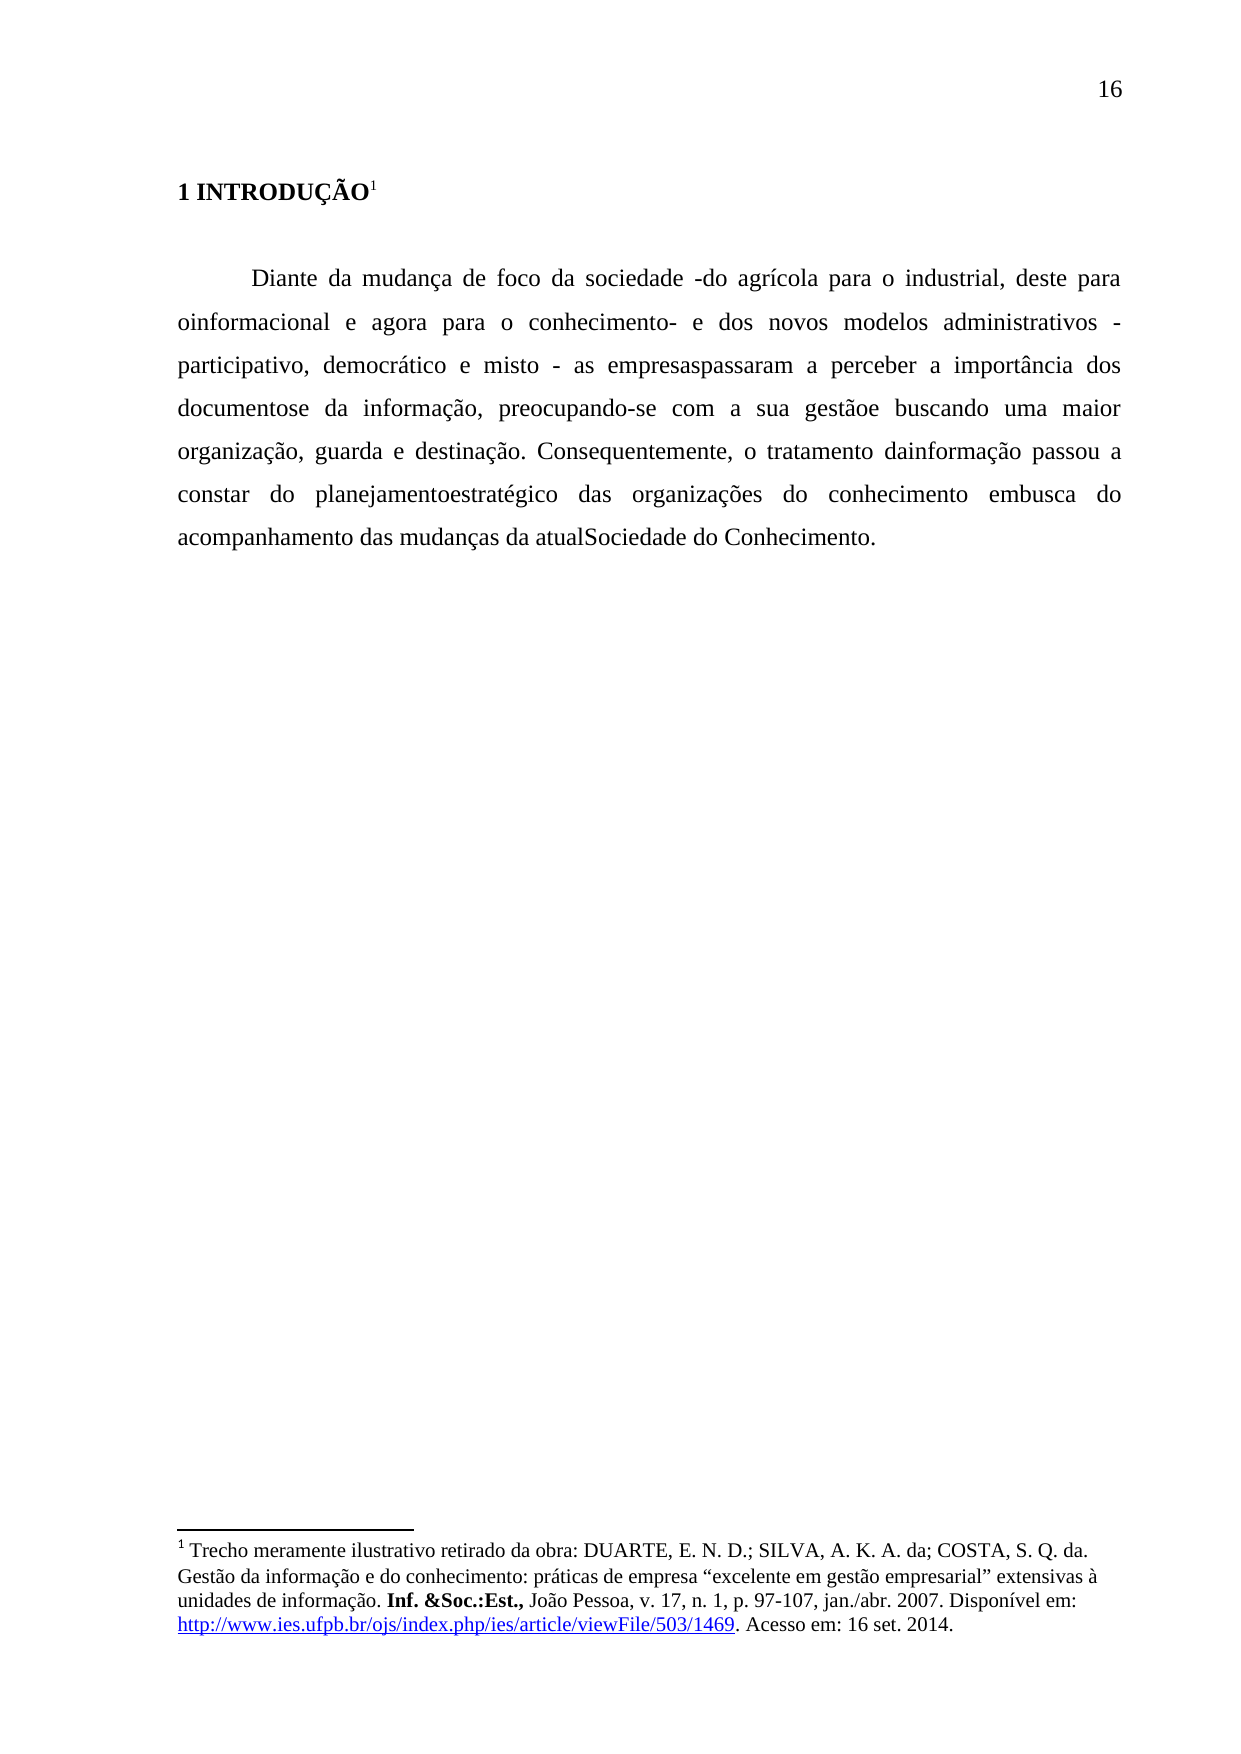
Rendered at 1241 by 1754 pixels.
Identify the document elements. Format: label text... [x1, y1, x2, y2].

text 1 INTRODUÇÃO [177, 177, 1122, 206]
text Diante da mudança de foco da sociedade -do agrícola para o industrial, deste para oinformacional e agora para o conhecimento- e dos novos modelos administrativos -participativo, democrático e misto - as empresaspassaram a perceber a importância dos documentose da informação, preocupando-se com a sua gestãoe buscando uma maior organização, guarda e destinação. Consequentemente, o tratamento dainformação passou a constar do planejamentoestratégico das organizações do conhecimento embusca do acompanhamento das mudanças da atualSociedade do Conhecimento. [177, 263, 1122, 551]
